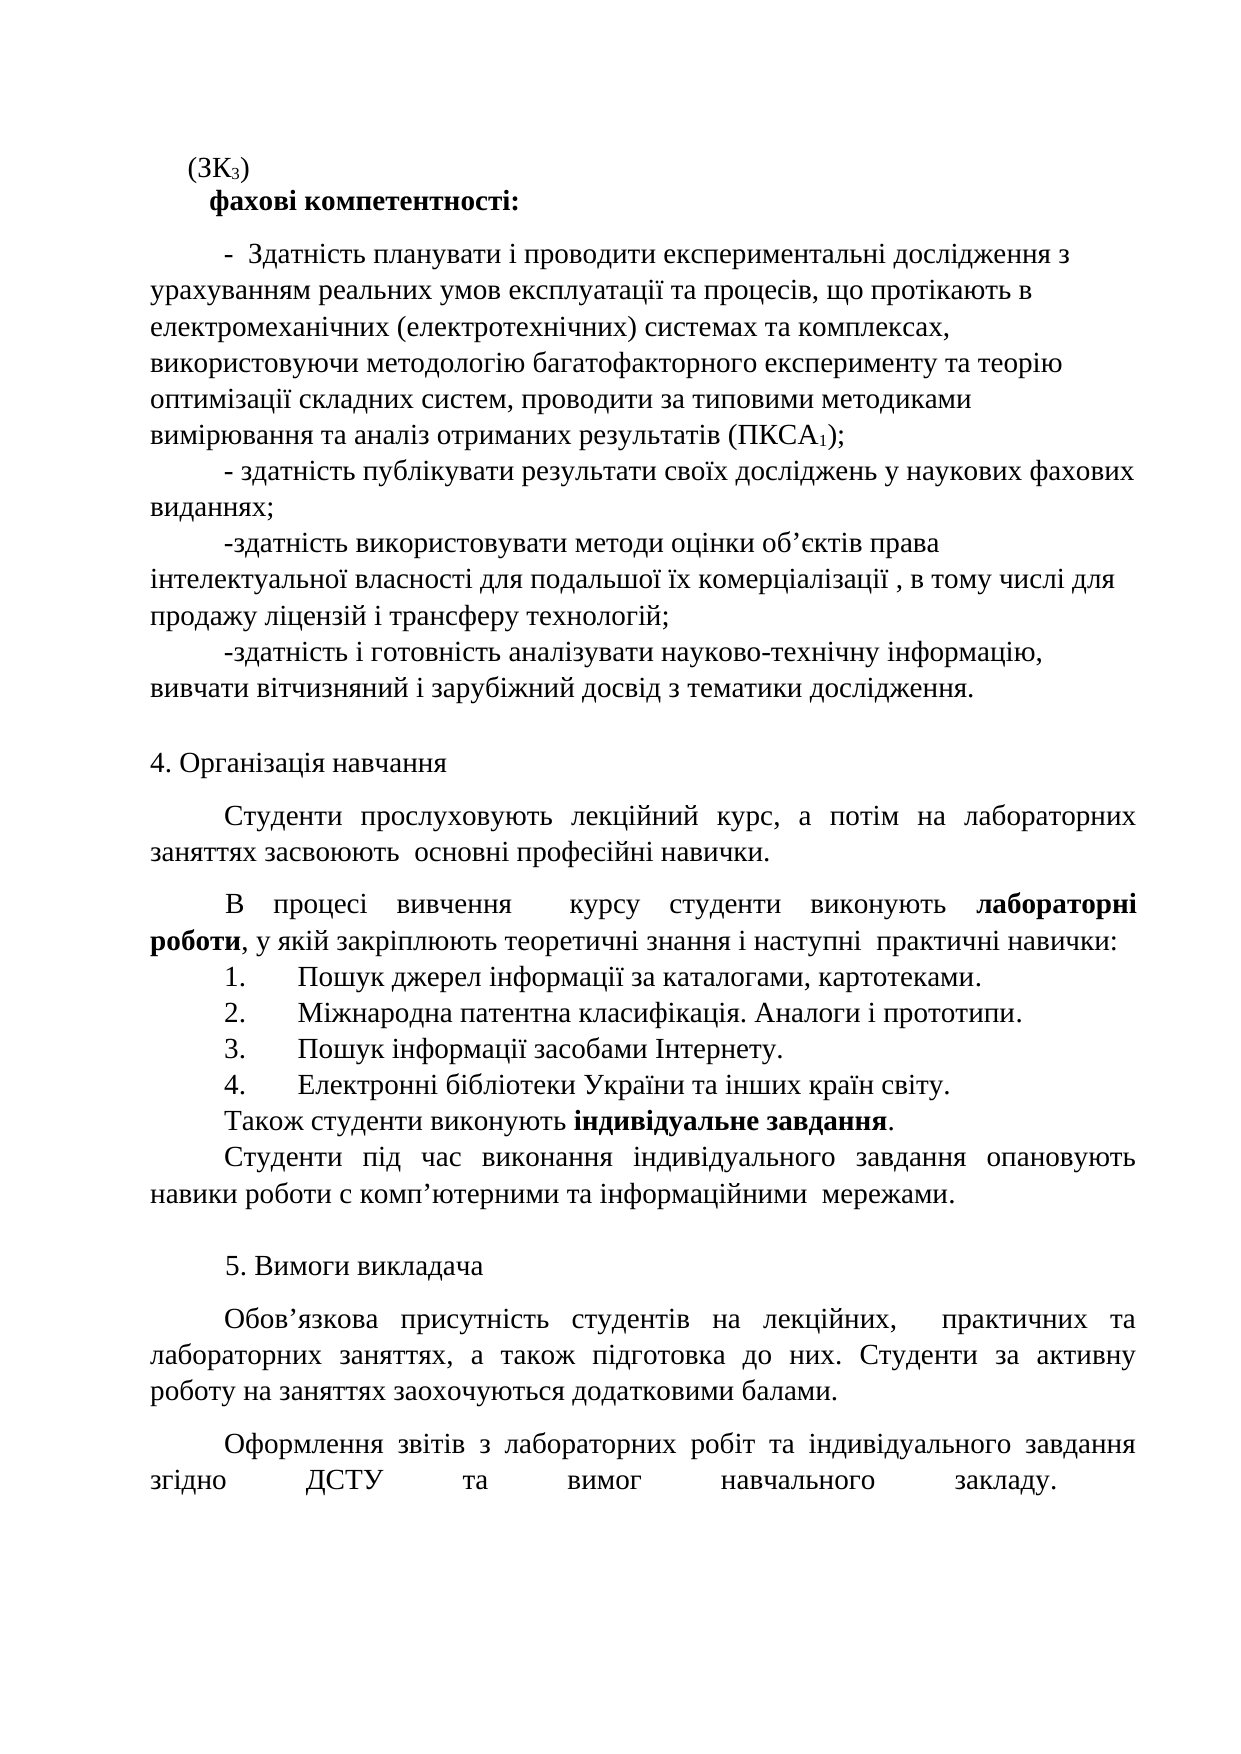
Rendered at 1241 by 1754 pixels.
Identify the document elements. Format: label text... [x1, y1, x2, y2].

text -здатність використовувати методи оцінки об’єктів права інтелектуальної власності для подальшої їх комерціалізації , в тому числі для продажу ліцензій і трансферу технологій; [150, 526, 1137, 631]
text - здатність публікувати результати своїх досліджень у наукових фахових виданнях; [150, 453, 1137, 523]
text Оформлення звітів з лабораторних робіт та індивідуального завдання згідно ДСТУ та вимог навчального закладу. [150, 1426, 1137, 1526]
list Також студенти виконують індивідуальне завдання. [150, 1103, 1137, 1137]
list В процесі вивчення курсу студенти виконують лабораторні роботи, у якій закріплюють теоретичні знання і наступні практичні навички: [150, 887, 1137, 956]
text - Здатність планувати і проводити експериментальні дослідження з урахуванням реальних умов експлуатації та процесів, що протікають в електромеханічних (електротехнічних) системах та комплексах, використовуючи методологію багатофакторного експерименту та теорію оптимізації складних систем, проводити за типовими методиками вимірювання та аналіз отриманих результатів (ПКСА1); [150, 236, 1137, 451]
text Обов’язкова присутність студентів на лекційних, практичних та лабораторних заняттях, а також підготовка до них. Студенти за активну роботу на заняттях заохочуються додатковими балами. [150, 1301, 1137, 1407]
list Пошук джерел інформації за каталогами, картотеками. [150, 959, 1137, 992]
text фахові компетентності: [150, 183, 1137, 217]
list Міжнародна патентна класифікація. Аналоги і прототипи. [150, 995, 1137, 1028]
list Електронні бібліотеки України та інших країн світу. [150, 1067, 1137, 1101]
text Студенти прослуховують лекційний курс, а потім на лабораторних заняттях засвоюють основні професійні навички. [150, 798, 1137, 867]
list Студенти під час виконання індивідуального завдання опановують навики роботи с комп’ютерними та інформаційними мережами. [150, 1139, 1137, 1209]
list 5. Вимоги викладача [225, 1248, 1137, 1282]
text -здатність і готовність аналізувати науково-технічну інформацію, вивчати вітчизняний і зарубіжний досвід з тематики дослідження. [150, 634, 1137, 704]
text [187, 150, 1137, 183]
list Пошук інформації засобами Інтернету. [150, 1031, 1137, 1065]
text 4. Організація навчання [150, 745, 1137, 778]
